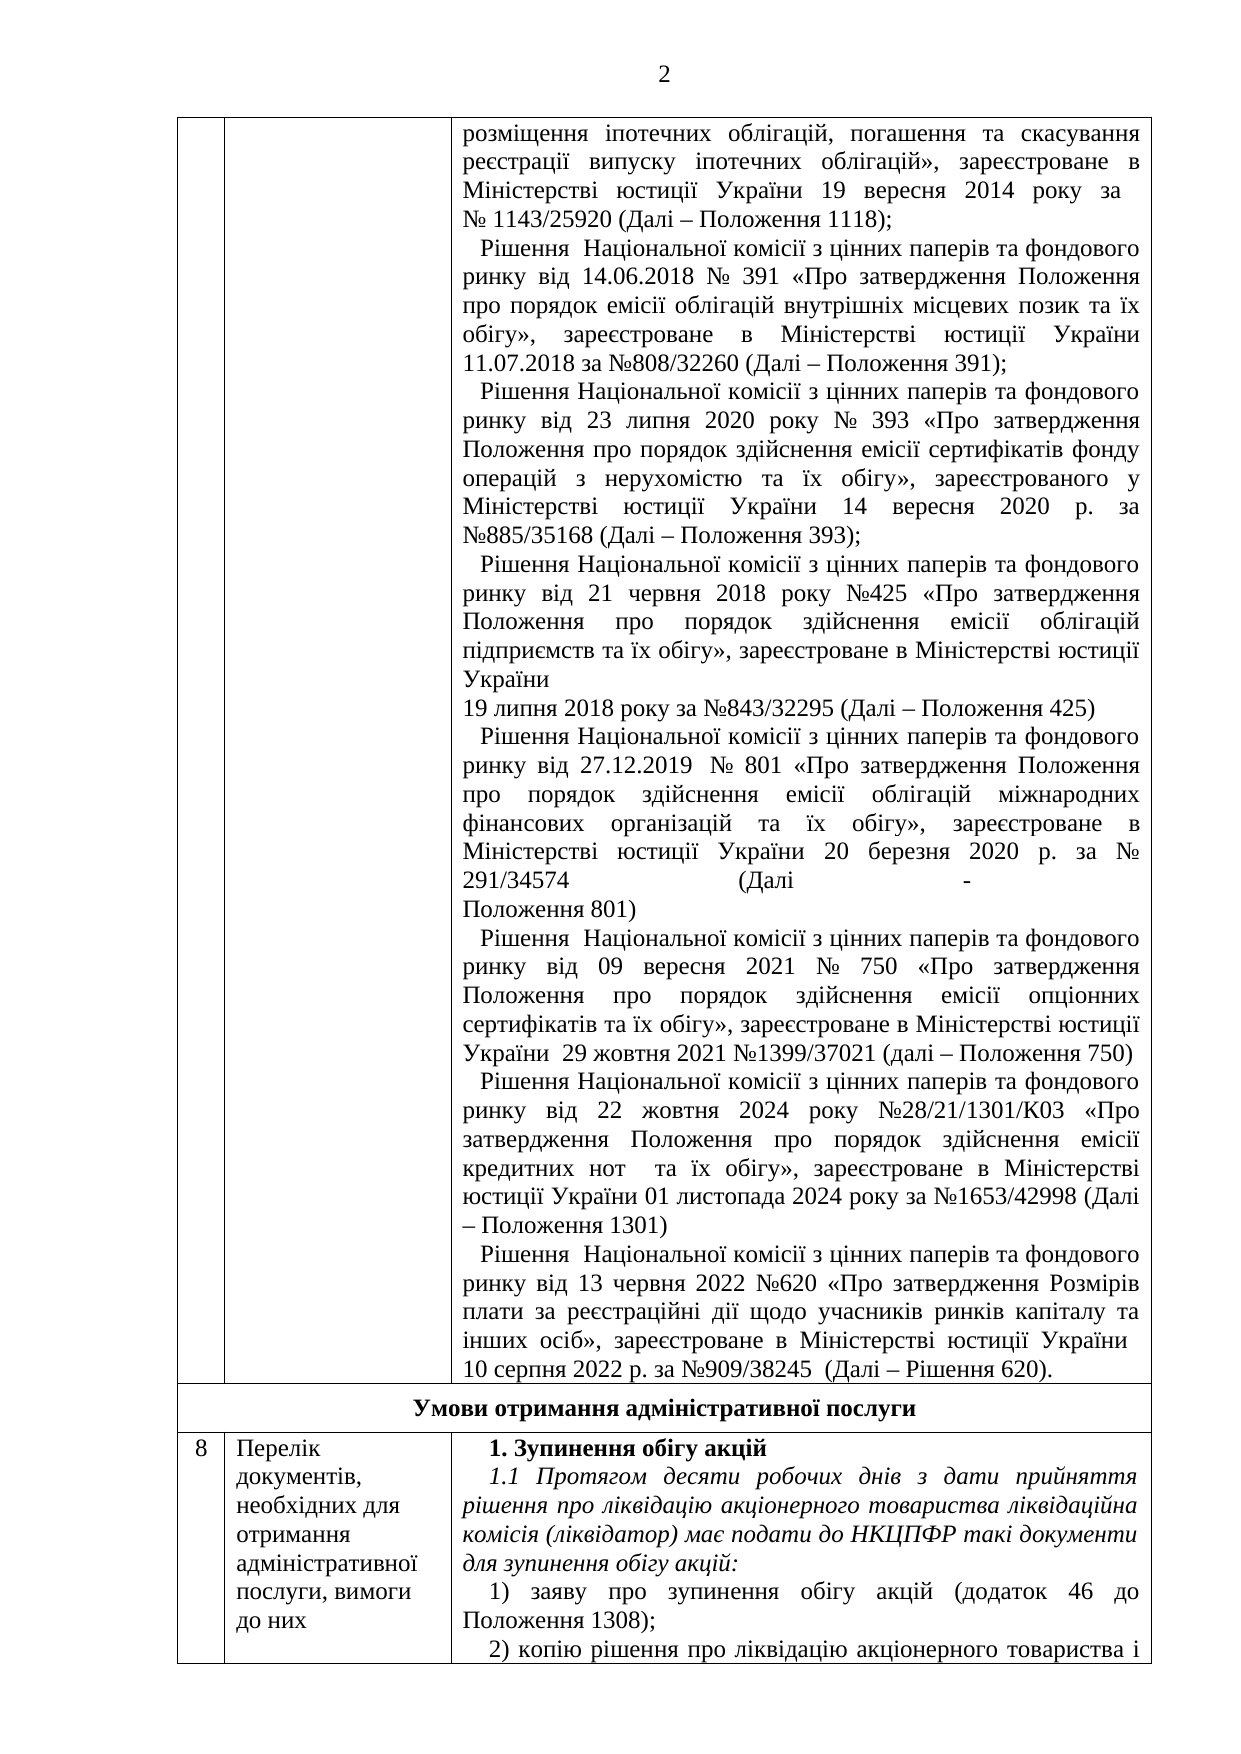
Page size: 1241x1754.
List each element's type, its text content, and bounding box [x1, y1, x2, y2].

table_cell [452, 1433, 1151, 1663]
table_cell 7 [178, 118, 224, 1383]
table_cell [225, 118, 451, 1383]
table_cell 8 [178, 1433, 224, 1663]
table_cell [452, 118, 1151, 1383]
table_cell Умови отримання адміністративної послуги [178, 1384, 1151, 1432]
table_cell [225, 1433, 451, 1663]
